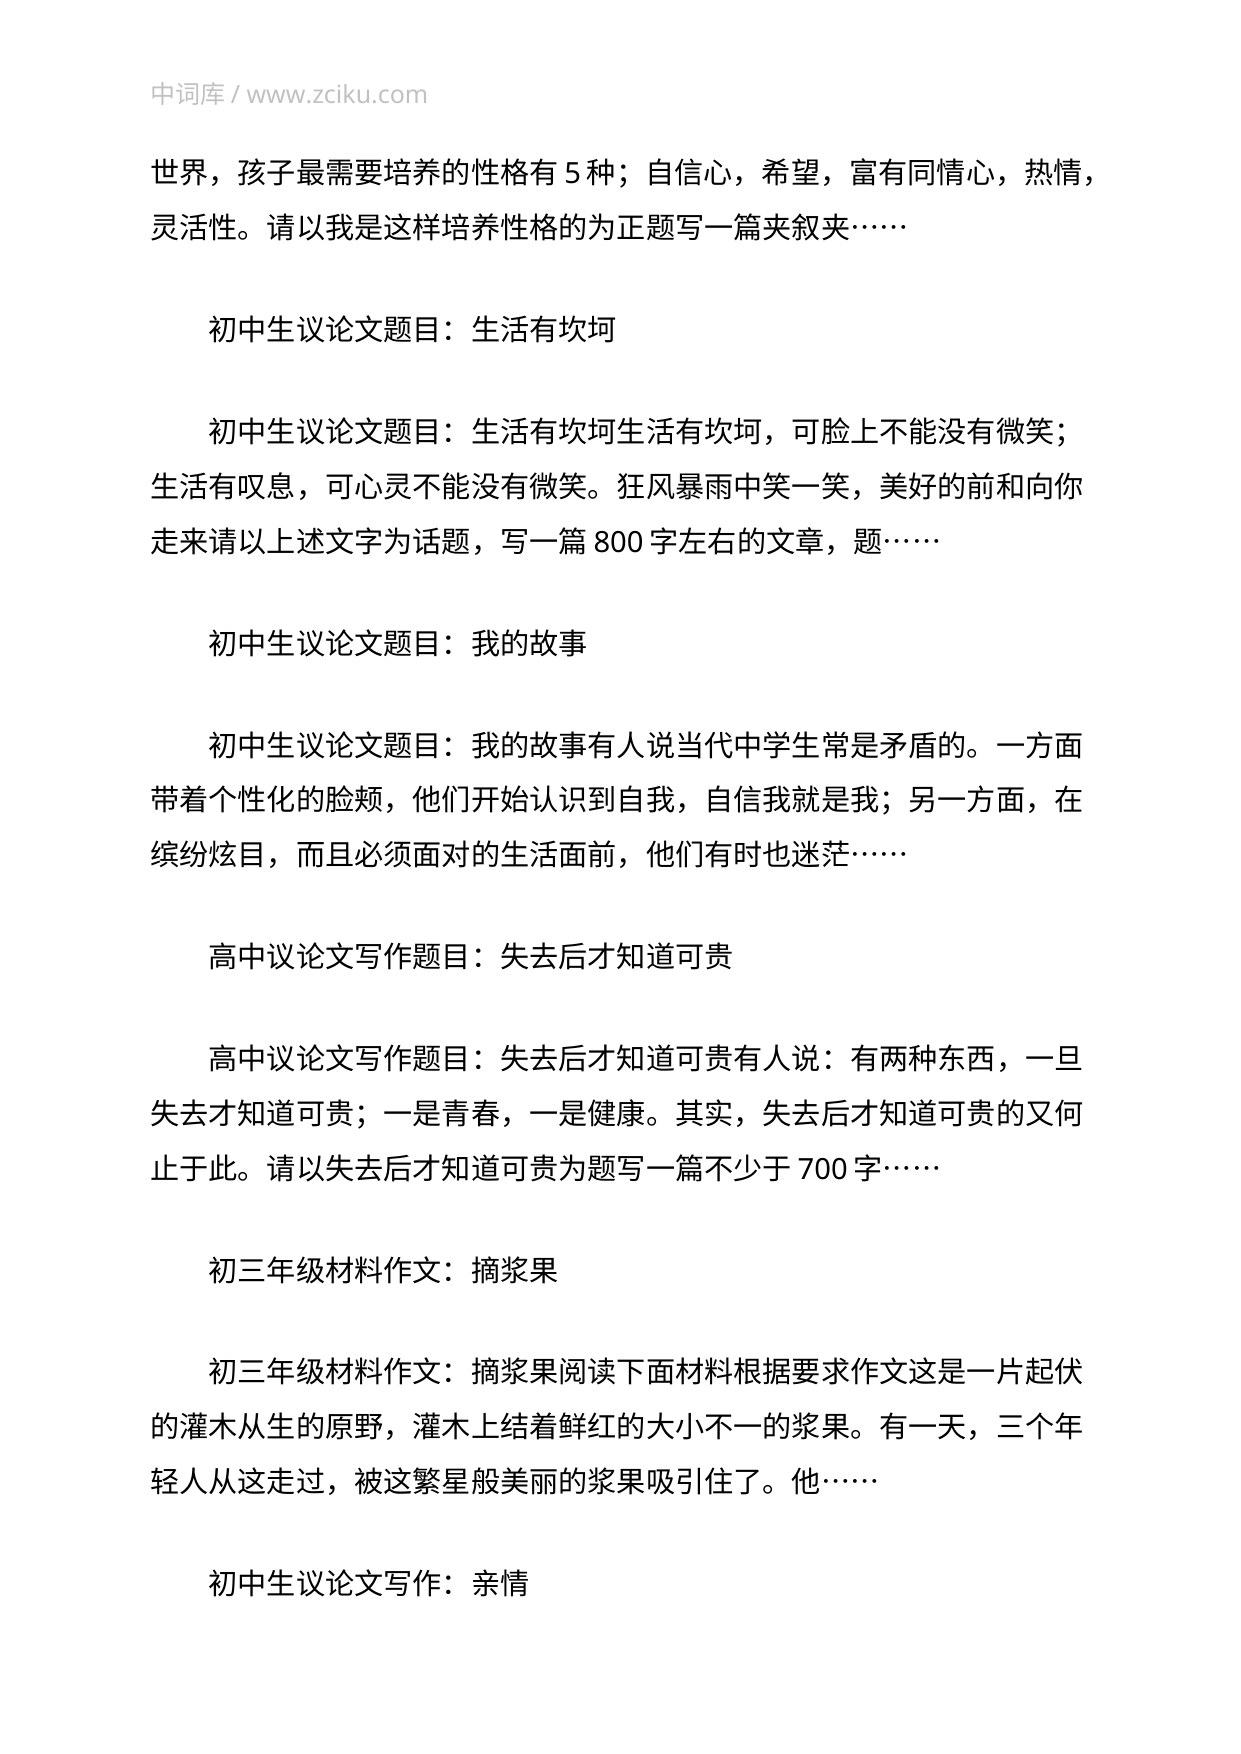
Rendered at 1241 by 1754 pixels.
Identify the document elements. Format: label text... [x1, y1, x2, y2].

text 初三年级材料作文：摘浆果阅读下面材料根据要求作文这是一片起伏的灌木从生的原野，灌木上结着鲜红的大小不一的浆果。有一天，三个年轻人从这走过，被这繁星般美丽的浆果吸引住了。他…… [150, 1349, 1090, 1501]
text 高中议论文写作题目：失去后才知道可贵有人说：有两种东西，一旦失去才知道可贵；一是青春，一是健康。其实，失去后才知道可贵的又何止于此。请以失去后才知道可贵为题写一篇不少于700字…… [150, 1035, 1090, 1188]
text 初中生议论文写作：亲情 [150, 1561, 1090, 1603]
text 初中生议论文题目：我的故事 [150, 620, 1090, 663]
text 高中议论文写作题目：失去后才知道可贵 [150, 934, 1090, 976]
text 初中生议论文题目：生活有坎坷生活有坎坷，可脸上不能没有微笑；生活有叹息，可心灵不能没有微笑。狂风暴雨中笑一笑，美好的前和向你走来请以上述文字为话题，写一篇800字左右的文章，题…… [150, 408, 1090, 561]
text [150, 150, 1090, 247]
text 初三年级材料作文：摘浆果 [150, 1247, 1090, 1289]
text 初中生议论文题目：生活有坎坷 [150, 307, 1090, 349]
text 初中生议论文题目：我的故事有人说当代中学生常是矛盾的。一方面带着个性化的脸颊，他们开始认识到自我，自信我就是我；另一方面，在缤纷炫目，而且必须面对的生活面前，他们有时也迷茫…… [150, 722, 1090, 874]
